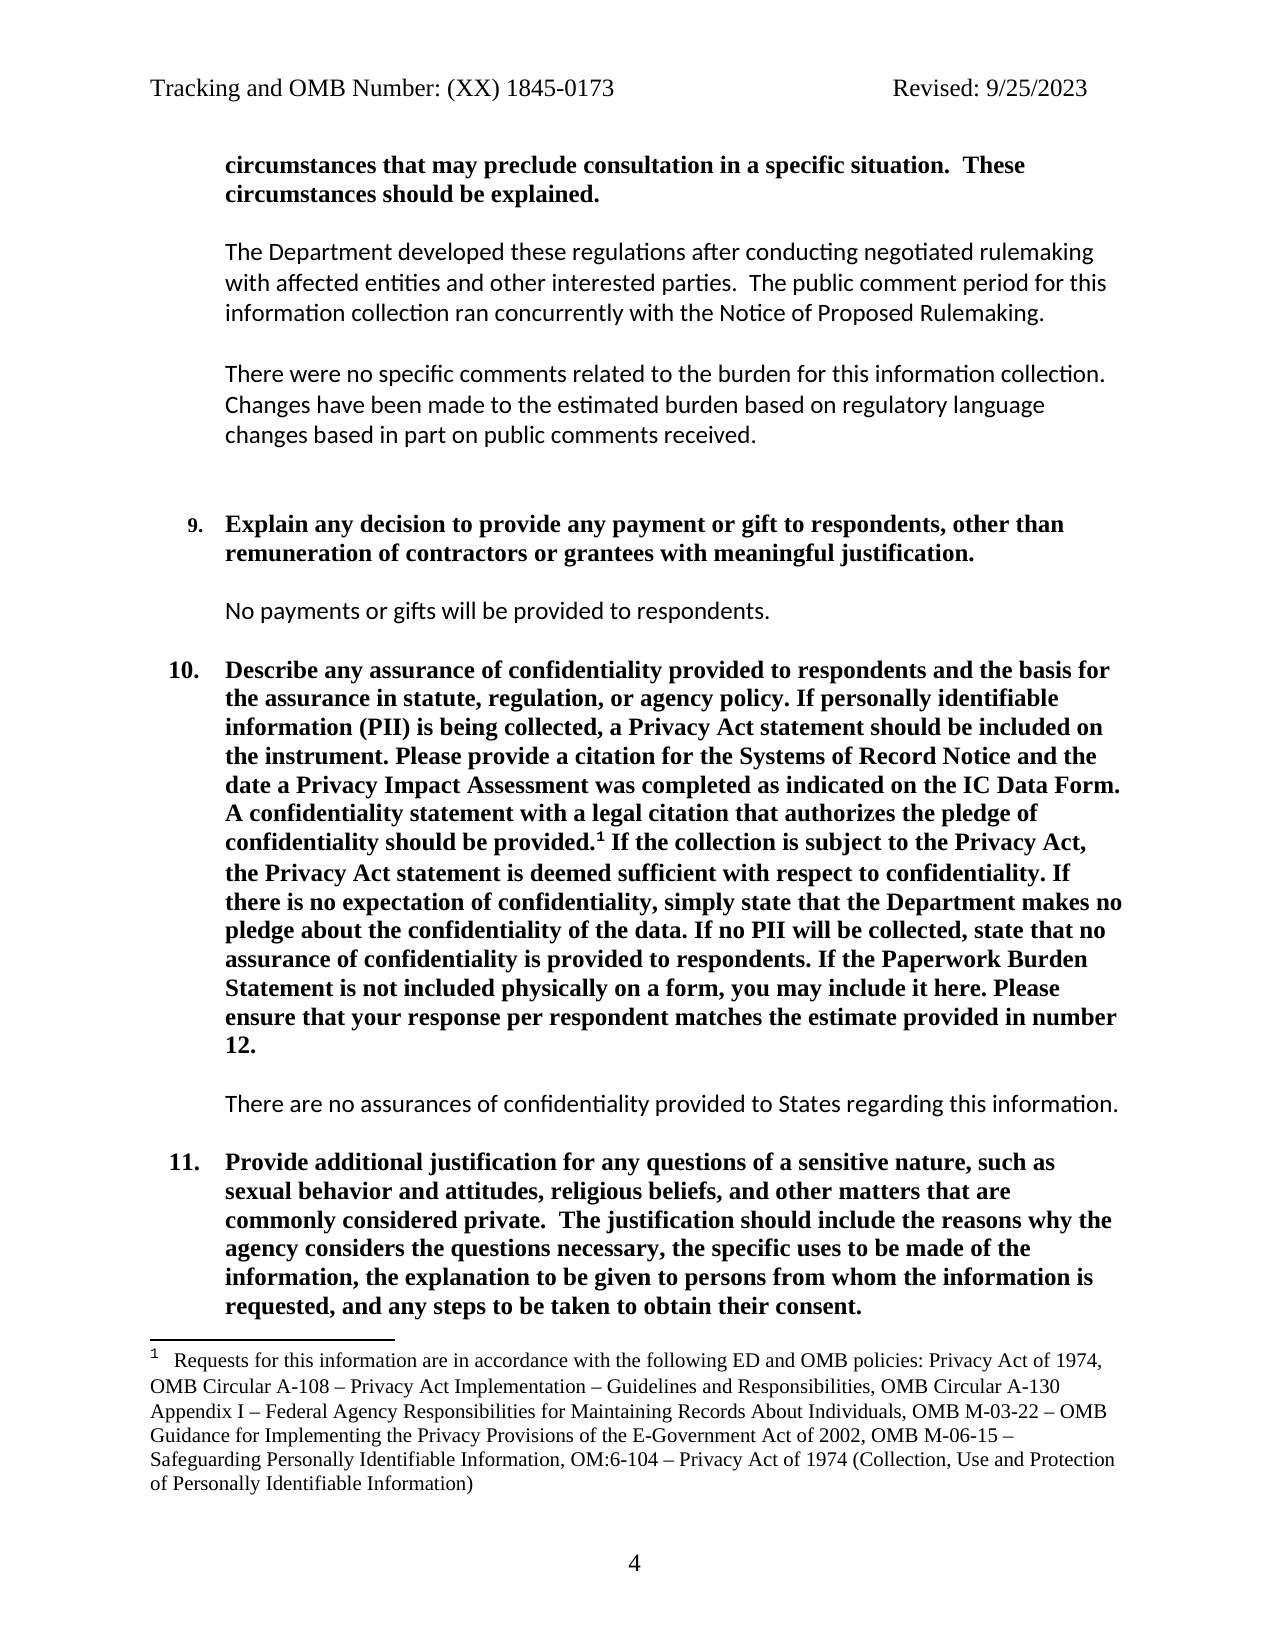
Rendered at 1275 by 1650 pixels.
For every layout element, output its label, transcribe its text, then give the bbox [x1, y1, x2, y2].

list Explain any decision to provide any payment or gift to respondents, other than remuneration of contractors or grantees with meaningful justification. [187, 509, 1125, 567]
list Describe any assurance of confidentiality provided to respondents and the basis for the assurance in statute, regulation, or agency policy. If personally identifiable information (PII) is being collected, a Privacy Act statement should be included on the instrument. Please provide a citation for the Systems of Record Notice and the date a Privacy Impact Assessment was completed as indicated on the IC Data Form. A confidentiality statement with a legal citation that authorizes the pledge of confidentiality should be provided. If the collection is subject to the Privacy Act, the Privacy Act statement is deemed sufficient with respect to confidentiality. If there is no expectation of confidentiality, simply state that the Department makes no pledge about the confidentiality of the data. If no PII will be collected, state that no assurance of confidentiality is provided to respondents. If the Paperwork Burden Statement is not included physically on a form, you may include it here. Please ensure that your response per respondent matches the estimate provided in number 12. [168, 655, 1125, 1059]
text The Department developed these regulations after conducting negotiated rulemaking with affected entities and other interested parties. The public comment period for this information collection ran concurrently with the Notice of Proposed Rulemaking. [225, 236, 1125, 328]
list Provide additional justification for any questions of a sensitive nature, such as sexual behavior and attitudes, religious beliefs, and other matters that are commonly considered private. The justification should include the reasons why the agency considers the questions necessary, the specific uses to be made of the information, the explanation to be given to persons from whom the information is requested, and any steps to be taken to obtain their consent. [169, 1147, 1125, 1320]
text There are no assurances of confidentiality provided to States regarding this information. [225, 1088, 1125, 1118]
text There were no specific comments related to the burden for this information collection. Changes have been made to the estimated burden based on regulatory language changes based in part on public comments received. [225, 358, 1125, 450]
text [225, 150, 1125, 207]
text No payments or gifts will be provided to respondents. [225, 595, 1125, 626]
